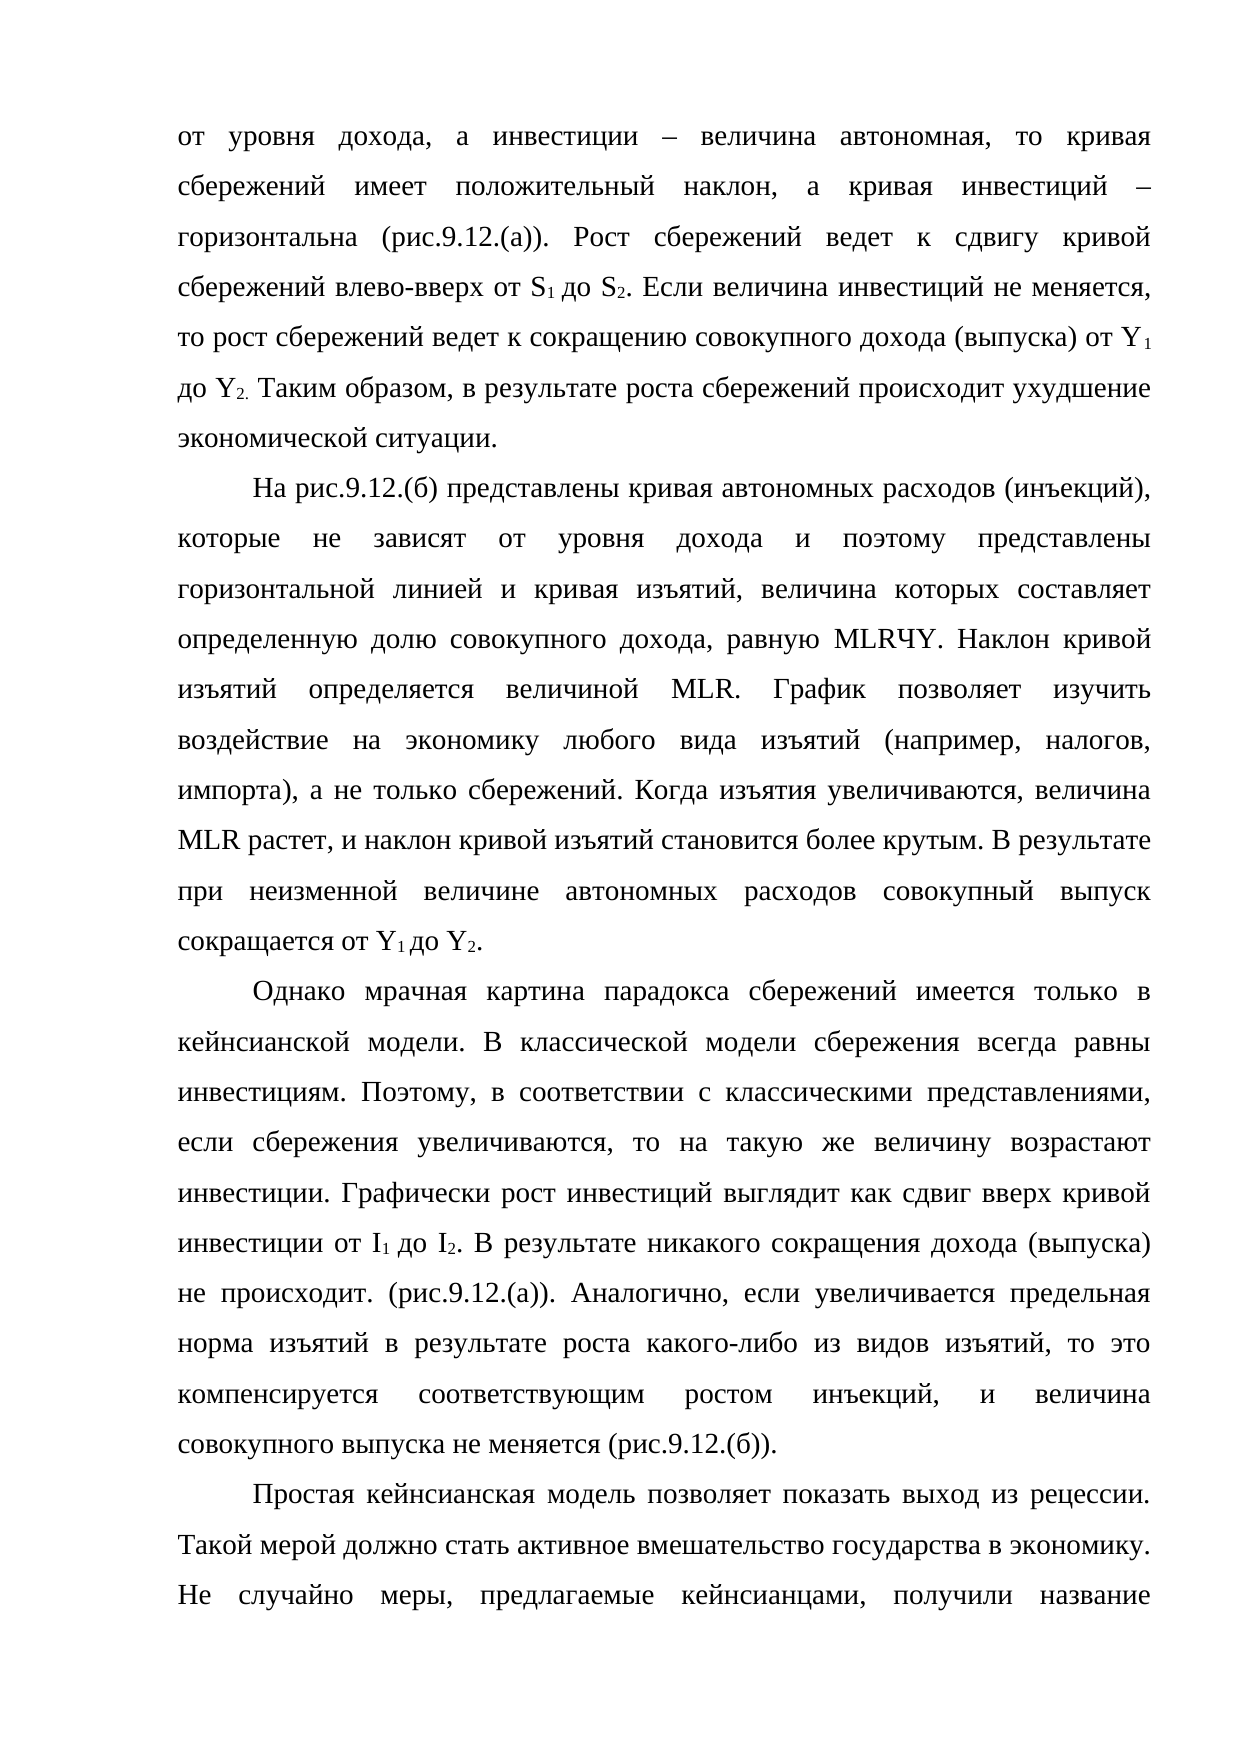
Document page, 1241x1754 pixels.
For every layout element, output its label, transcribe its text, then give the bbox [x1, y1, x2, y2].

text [177, 118, 1152, 453]
text Однако мрачная картина парадокса сбережений имеется только в кейнсианской модели. В классической модели сбережения всегда равны инвестициям. Поэтому, в соответствии с классическими представлениями, если сбережения увеличиваются, то на такую же величину возрастают инвестиции. Графически рост инвестиций выглядит как сдвиг вверх кривой инвестиции от I1 до I2. В результате никакого сокращения дохода (выпуска) не происходит. (рис.9.12.(а)). Аналогично, если увеличивается предельная норма изъятий в результате роста какого-либо из видов изъятий, то это компенсируется соответствующим ростом инъекций, и величина совокупного выпуска не меняется (рис.9.12.(б)). [177, 973, 1152, 1460]
text На рис.9.12.(б) представлены кривая автономных расходов (инъекций), которые не зависят от уровня дохода и поэтому представлены горизонтальной линией и кривая изъятий, величина которых составляет определенную долю совокупного дохода, равную MLRЧY. Наклон кривой изъятий определяется величиной MLR. График позволяет изучить воздействие на экономику любого вида изъятий (например, налогов, импорта), а не только сбережений. Когда изъятия увеличиваются, величина MLR растет, и наклон кривой изъятий становится более крутым. В результате при неизменной величине автономных расходов совокупный выпуск сокращается от Y1 до Y2. [177, 470, 1152, 957]
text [177, 1477, 1152, 1611]
